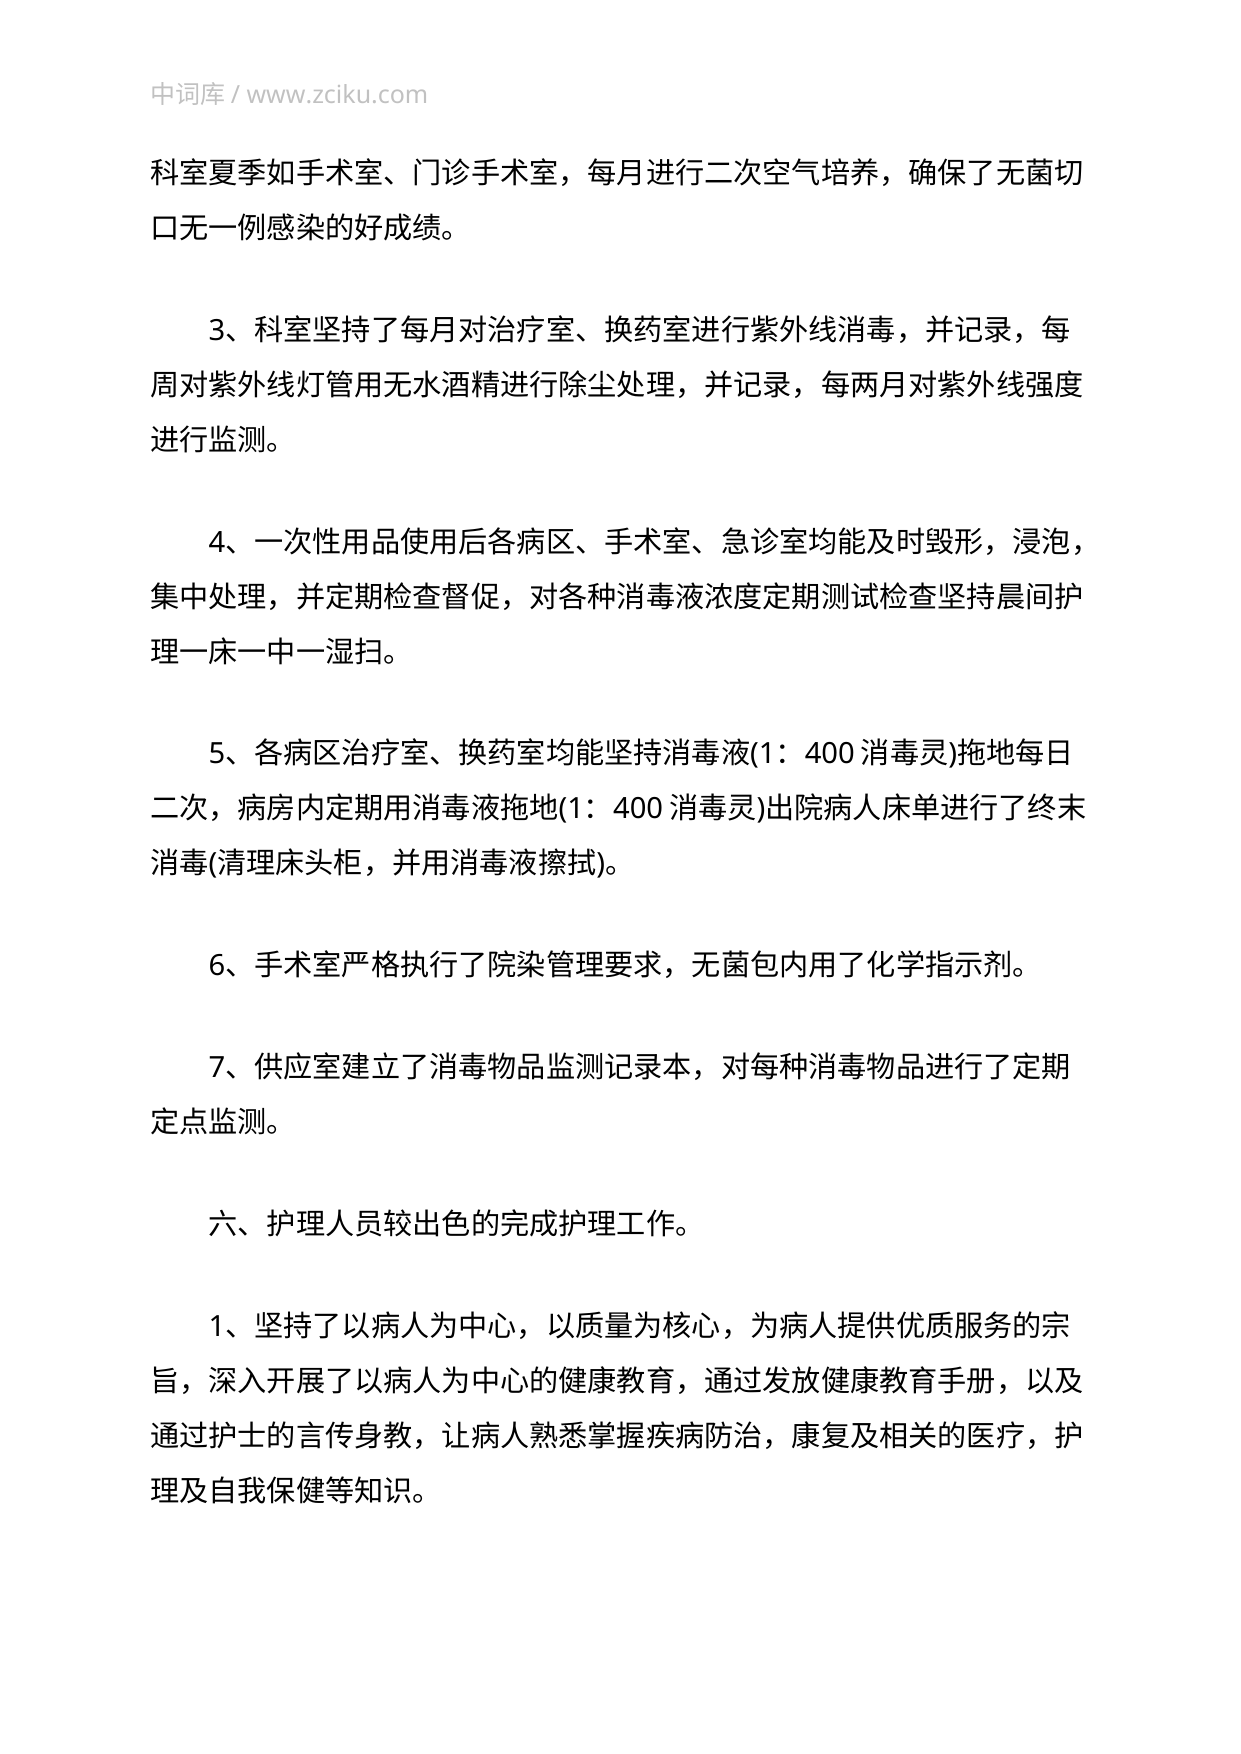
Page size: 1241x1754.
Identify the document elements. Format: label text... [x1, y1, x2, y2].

text 6、手术室严格执行了院染管理要求，无菌包内用了化学指示剂。 [150, 942, 1090, 984]
text 5、各病区治疗室、换药室均能坚持消毒液(1：400消毒灵)拖地每日二次，病房内定期用消毒液拖地(1：400消毒灵)出院病人床单进行了终末消毒(清理床头柜，并用消毒液擦拭)。 [150, 730, 1090, 882]
text 4、一次性用品使用后各病区、手术室、急诊室均能及时毁形，浸泡，集中处理，并定期检查督促，对各种消毒液浓度定期测试检查坚持晨间护理一床一中一湿扫。 [150, 518, 1090, 671]
text 六、护理人员较出色的完成护理工作。 [150, 1201, 1090, 1243]
text 1、坚持了以病人为中心，以质量为核心，为病人提供优质服务的宗旨，深入开展了以病人为中心的健康教育，通过发放健康教育手册，以及通过护士的言传身教，让病人熟悉掌握疾病防治，康复及相关的医疗，护理及自我保健等知识。 [150, 1302, 1090, 1509]
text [150, 150, 1090, 247]
text 7、供应室建立了消毒物品监测记录本，对每种消毒物品进行了定期定点监测。 [150, 1044, 1090, 1141]
text 3、科室坚持了每月对治疗室、换药室进行紫外线消毒，并记录，每周对紫外线灯管用无水酒精进行除尘处理，并记录，每两月对紫外线强度进行监测。 [150, 307, 1090, 459]
